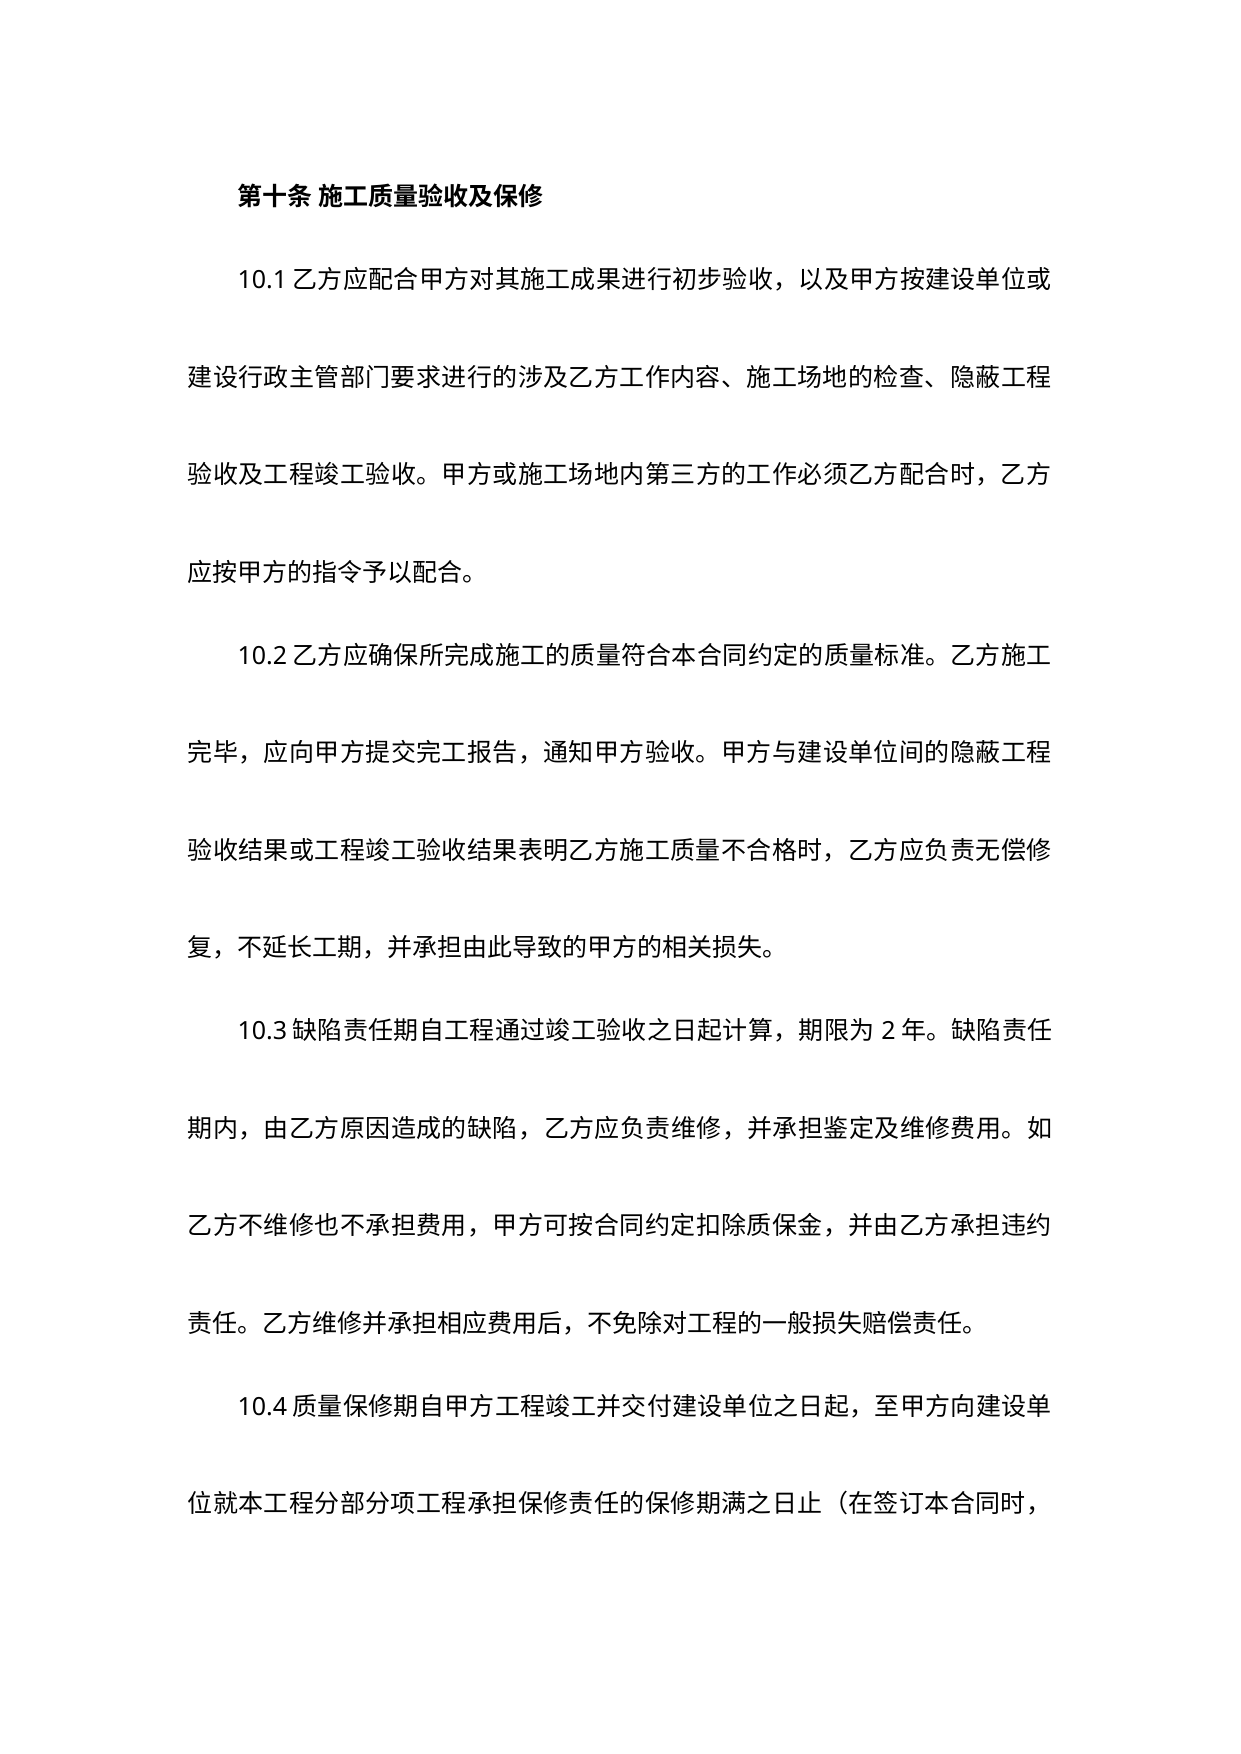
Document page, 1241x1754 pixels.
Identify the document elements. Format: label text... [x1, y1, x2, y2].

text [187, 1372, 1053, 1534]
text 10.2乙方应确保所完成施工的质量符合本合同约定的质量标准。乙方施工完毕，应向甲方提交完工报告，通知甲方验收。甲方与建设单位间的隐蔽工程验收结果或工程竣工验收结果表明乙方施工质量不合格时，乙方应负责无偿修复，不延长工期，并承担由此导致的甲方的相关损失。 [187, 621, 1053, 978]
text 10.3缺陷责任期自工程通过竣工验收之日起计算，期限为2年。缺陷责任期内，由乙方原因造成的缺陷，乙方应负责维修，并承担鉴定及维修费用。如乙方不维修也不承担费用，甲方可按合同约定扣除质保金，并由乙方承担违约责任。乙方维修并承担相应费用后，不免除对工程的一般损失赔偿责任。 [187, 996, 1053, 1354]
text 10.1乙方应配合甲方对其施工成果进行初步验收，以及甲方按建设单位或建设行政主管部门要求进行的涉及乙方工作内容、施工场地的检查、隐蔽工程验收及工程竣工验收。甲方或施工场地内第三方的工作必须乙方配合时，乙方应按甲方的指令予以配合。 [187, 245, 1053, 603]
list 施工质量验收及保修 [187, 162, 1053, 227]
